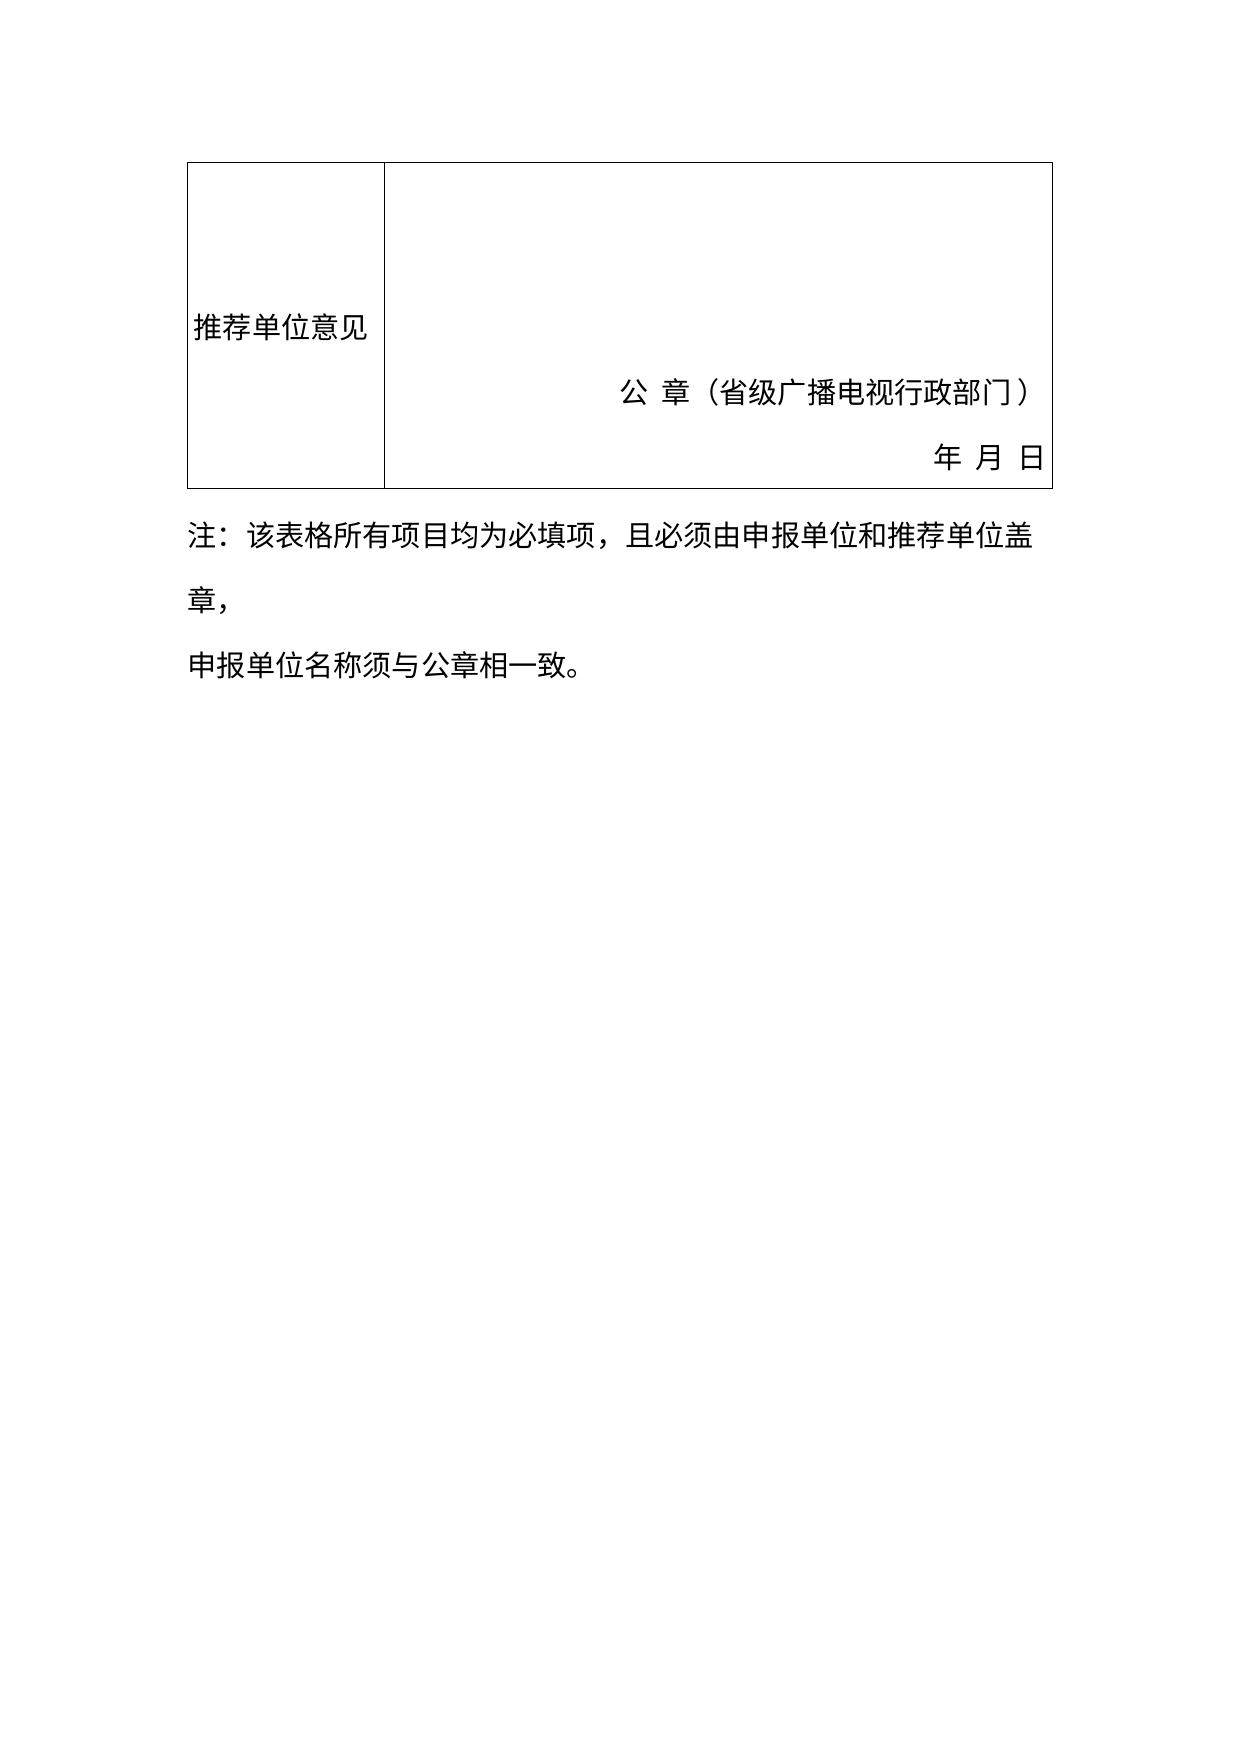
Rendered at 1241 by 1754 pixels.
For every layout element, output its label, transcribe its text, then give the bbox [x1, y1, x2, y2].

table_cell 推荐单位意见 [188, 163, 384, 488]
table_cell 公 章（省级广播电视行政部门 ） 年 月 日 [385, 163, 1052, 488]
text 注：该表格所有项目均为必填项，且必须由申报单位和推荐单位盖章， [187, 502, 1053, 632]
text 申报单位名称须与公章相一致。 [187, 632, 1053, 697]
